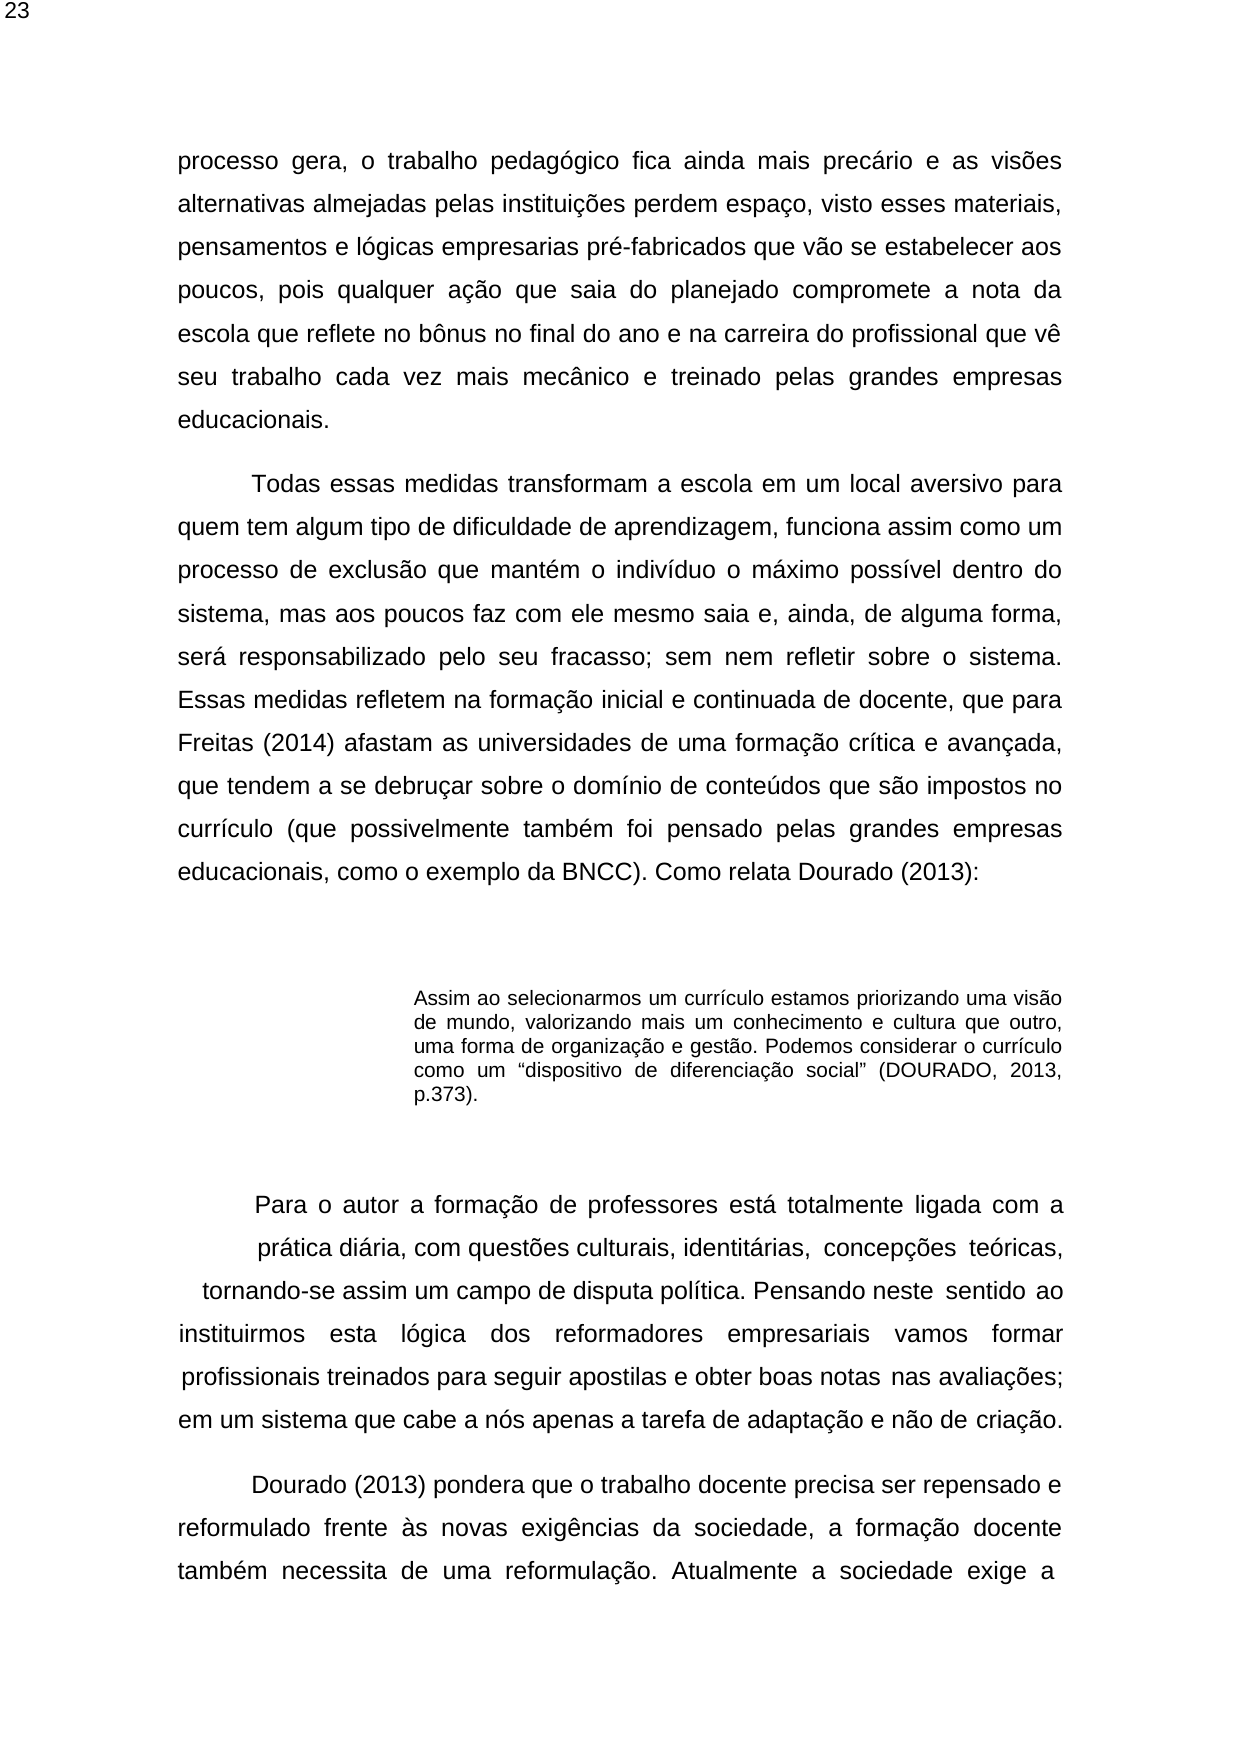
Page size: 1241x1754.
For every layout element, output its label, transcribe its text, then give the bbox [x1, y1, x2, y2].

text processo gera, o trabalho pedagógico fica ainda mais precário e as visões alternativas almejadas pelas instituições perdem espaço, visto esses materiais, pensamentos e lógicas empresarias pré-fabricados que vão se estabelecer aos poucos, pois qualquer ação que saia do planejado compromete a nota da escola que reflete no bônus no final do ano e na carreira do profissional que vê seu trabalho cada vez mais mecânico e treinado pelas grandes empresas educacionais. [177, 146, 1063, 434]
text Todas essas medidas transformam a escola em um local aversivo para quem tem algum tipo de dificuldade de aprendizagem, funciona assim como um processo de exclusão que mantém o indivíduo o máximo possível dentro do sistema, mas aos poucos faz com ele mesmo saia e, ainda, de alguma forma, será responsabilizado pelo seu fracasso; sem nem refletir sobre o sistema. Essas medidas refletem na formação inicial e continuada de docente, que para Freitas (2014) afastam as universidades de uma formação crítica e avançada, que tendem a se debruçar sobre o domínio de conteúdos que são impostos no currículo (que possivelmente também foi pensado pelas grandes empresas educacionais, como o exemplo da BNCC). Como relata Dourado (2013): [177, 469, 1064, 886]
text Dourado (2013) pondera que o trabalho docente precisa ser repensado e reformulado frente às novas exigências da sociedade, a formação docente também necessita de uma reformulação. Atualmente a sociedade exige a [177, 1470, 1063, 1585]
text Assim ao selecionarmos um currículo estamos priorizando uma visão de mundo, valorizando mais um conhecimento e cultura que outro, uma forma de organização e gestão. Podemos considerar o currículo como um “dispositivo de diferenciação social” (DOURADO, 2013, p.373). [413, 986, 1063, 1105]
text Para o autor a formação de professores está totalmente ligada com a prática diária, com questões culturais, identitárias, concepções teóricas, tornando-se assim um campo de disputa política. Pensando neste sentido ao instituirmos esta lógica dos reformadores empresariais vamos formar profissionais treinados para seguir apostilas e obter boas notas nas avaliações; em um sistema que cabe a nós apenas a tarefa de adaptação e não de criação. [177, 1190, 1063, 1434]
